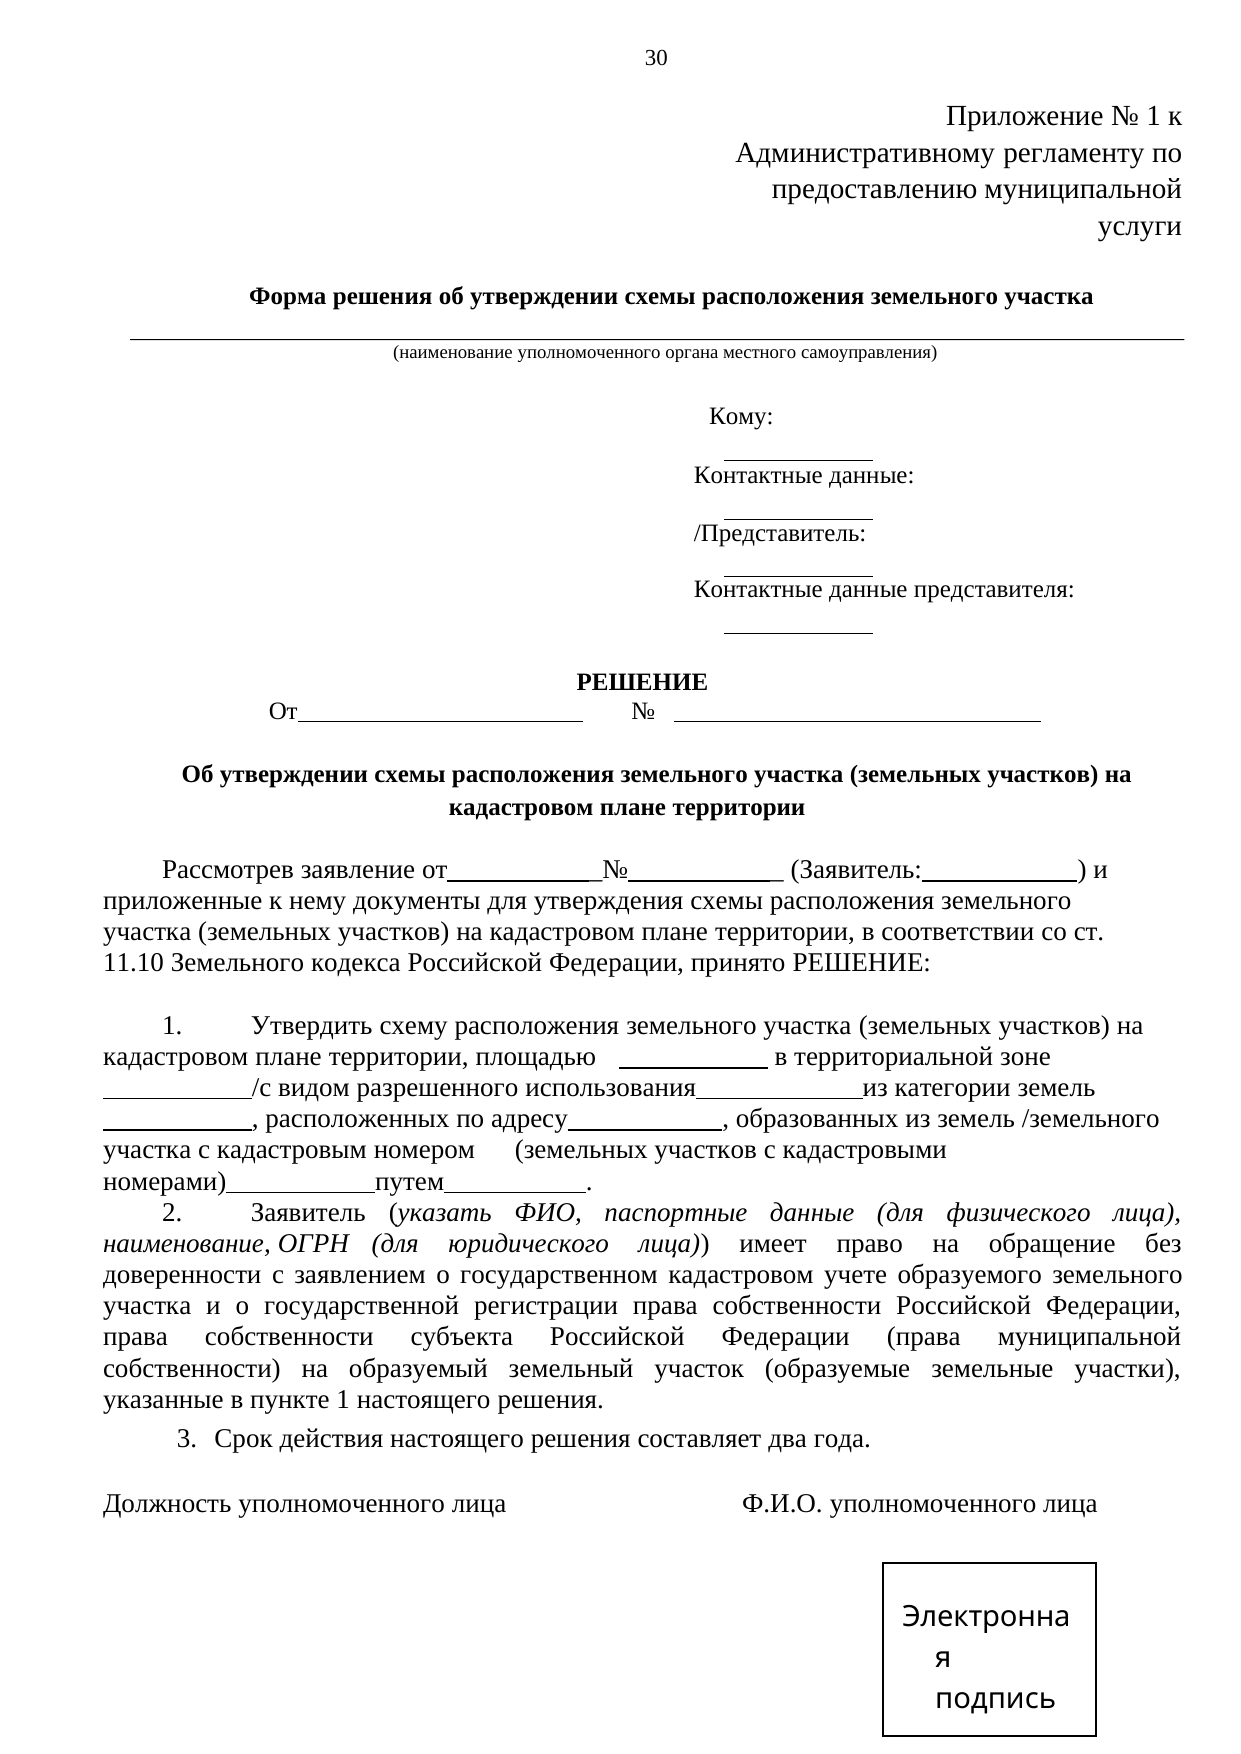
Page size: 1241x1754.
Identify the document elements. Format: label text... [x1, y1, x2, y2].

text /с видом разрешенного использования из категории земель [103, 1071, 1211, 1102]
list Срок действия настоящего решения составляет два года. [177, 1422, 1211, 1453]
text , расположенных по адресу , образованных из земель /земельного участка с кадастровым номером (земельных участков с кадастровыми [103, 1102, 1189, 1165]
text От № [98, 696, 1211, 725]
text РЕШЕНИЕ [104, 668, 1180, 696]
text 11.10 Земельного кодекса Российской Федерации, принято РЕШЕНИЕ: [103, 947, 1211, 978]
text Контактные данные представителя: [694, 572, 1211, 603]
text Должность уполномоченного лица Ф.И.О. уполномоченного лица [103, 1487, 1211, 1518]
text Контактные данные: [694, 456, 1211, 489]
text /Представитель: [694, 515, 1211, 546]
list Утвердить схему расположения земельного участка (земельных участков) на кадастровом плане территории, площадью в территориальной зоне [103, 1009, 1172, 1071]
text Форма решения об утверждении схемы расположения земельного участка [163, 281, 1179, 310]
text Приложение № 1 к Административному регламенту по предоставлению муниципальной услуги [690, 98, 1182, 242]
text Об утверждении схемы расположения земельного участка (земельных участков) на кадастровом плане территории [181, 759, 1167, 821]
text номерами) путем . [103, 1165, 1211, 1196]
text (наименование уполномоченного органа местного самоуправления) [163, 336, 1167, 363]
text Кому: [303, 401, 1179, 430]
text Рассмотрев заявление от _№ _ (Заявитель: ) и приложенные к нему документы для утверждения схемы расположения земельного участка (земельных участков) на кадастровом плане территории, в соответствии со ст. [103, 853, 1138, 946]
list Заявитель (указать ФИО, паспортные данные (для физического лица), наименование, ОГРН (для юридического лица)) имеет право на обращение без доверенности с заявлением о государственном кадастровом учете образуемого земельного участка и о государственной регистрации права собственности Российской Федерации, права собственности субъекта Российской Федерации (права муниципальной собственности) на образуемый земельный участок (образуемые земельные участки), указанные в пункте 1 настоящего решения. [103, 1196, 1182, 1414]
